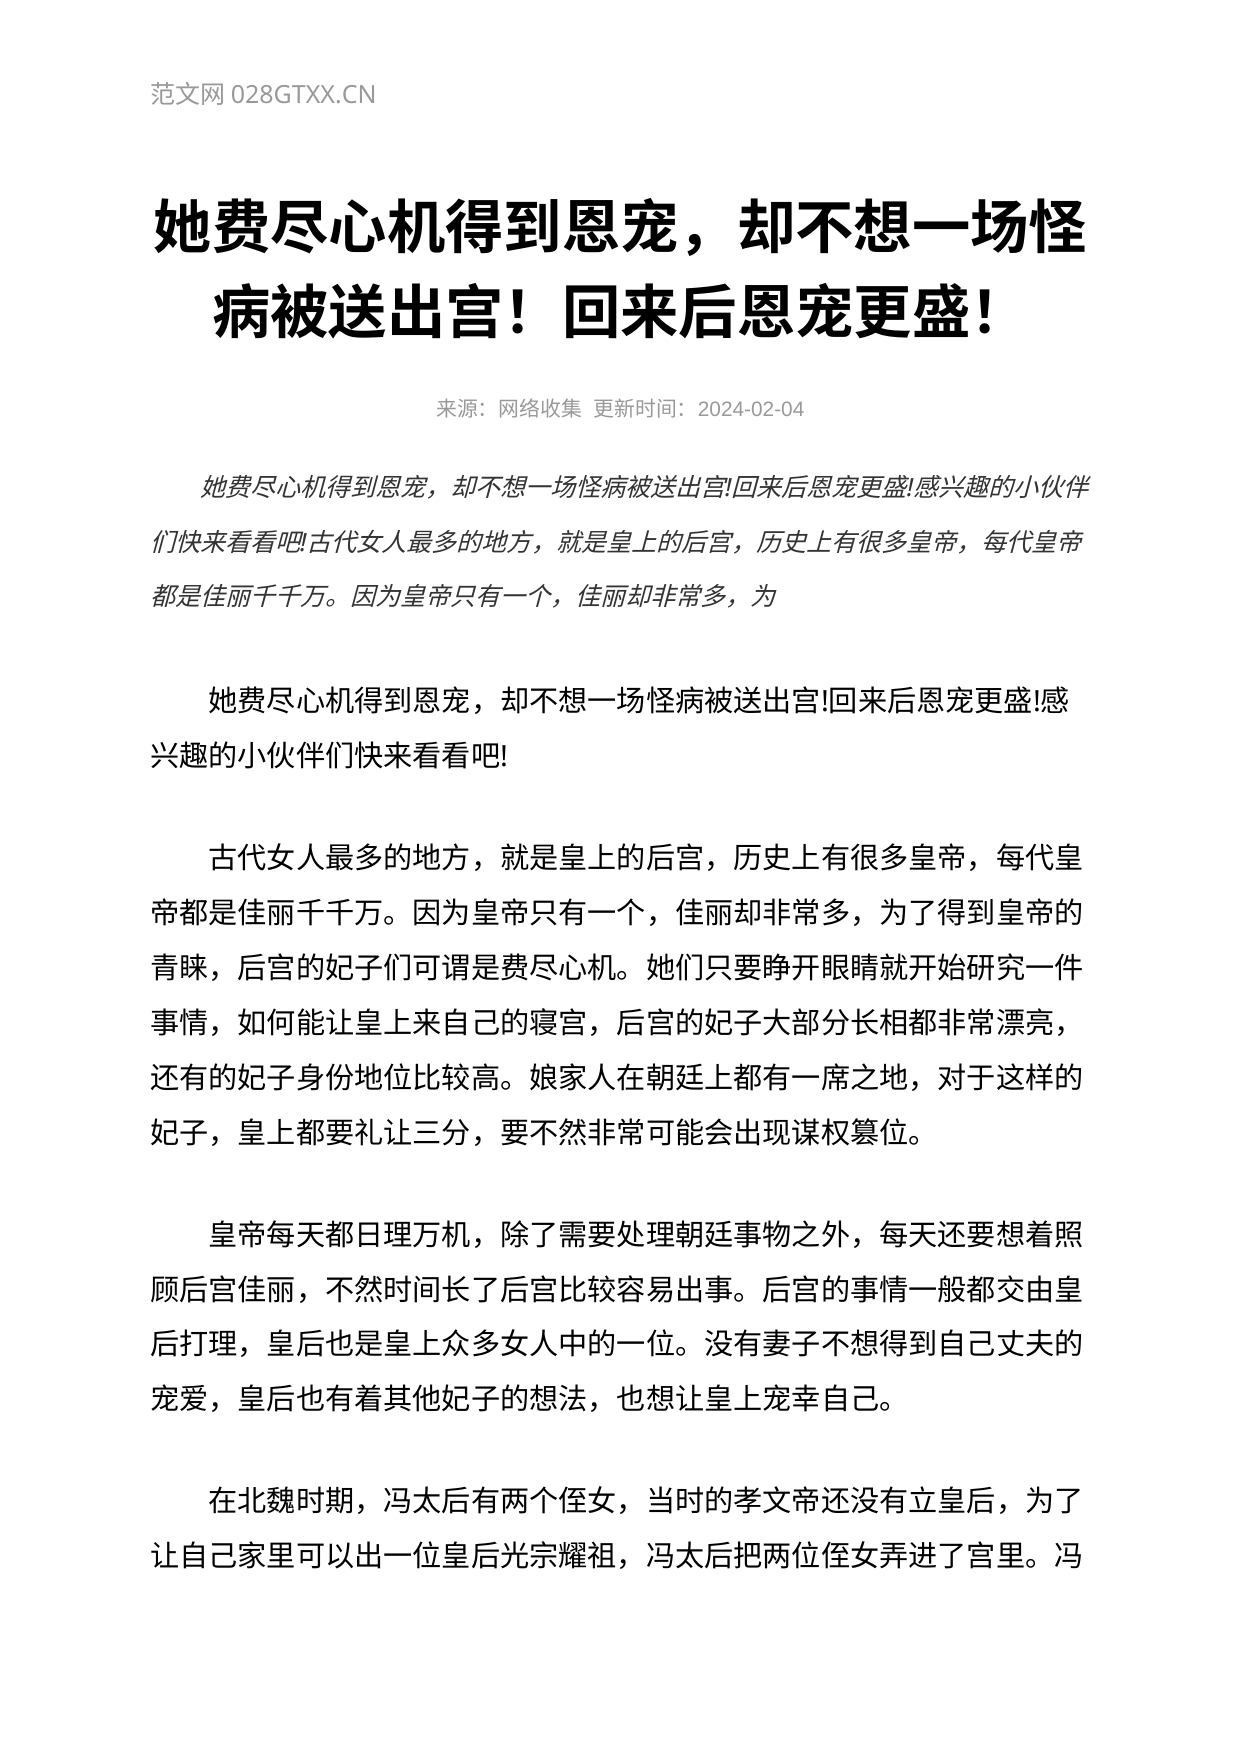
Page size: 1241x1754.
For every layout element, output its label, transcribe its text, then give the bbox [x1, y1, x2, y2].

text 来源：网络收集 更新时间：2024-02-04 [150, 397, 1090, 421]
text 皇帝每天都日理万机，除了需要处理朝廷事物之外，每天还要想着照顾后宫佳丽，不然时间长了后宫比较容易出事。后宫的事情一般都交由皇后打理，皇后也是皇上众多女人中的一位。没有妻子不想得到自己丈夫的宠爱，皇后也有着其他妃子的想法，也想让皇上宠幸自己。 [150, 1211, 1090, 1418]
subtitle 她费尽心机得到恩宠，却不想一场怪病被送出宫！回来后恩宠更盛！ [150, 181, 1090, 350]
text 古代女人最多的地方，就是皇上的后宫，历史上有很多皇帝，每代皇帝都是佳丽千千万。因为皇帝只有一个，佳丽却非常多，为了得到皇帝的青睐，后宫的妃子们可谓是费尽心机。她们只要睁开眼睛就开始研究一件事情，如何能让皇上来自己的寝宫，后宫的妃子大部分长相都非常漂亮，还有的妃子身份地位比较高。娘家人在朝廷上都有一席之地，对于这样的妃子，皇上都要礼让三分，要不然非常可能会出现谋权篡位。 [150, 835, 1090, 1152]
text 她费尽心机得到恩宠，却不想一场怪病被送出宫!回来后恩宠更盛!感兴趣的小伙伴们快来看看吧!古代女人最多的地方，就是皇上的后宫，历史上有很多皇帝，每代皇帝都是佳丽千千万。因为皇帝只有一个，佳丽却非常多，为 [150, 468, 1090, 613]
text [150, 1478, 1090, 1575]
text 她费尽心机得到恩宠，却不想一场怪病被送出宫!回来后恩宠更盛!感兴趣的小伙伴们快来看看吧! [150, 678, 1090, 775]
